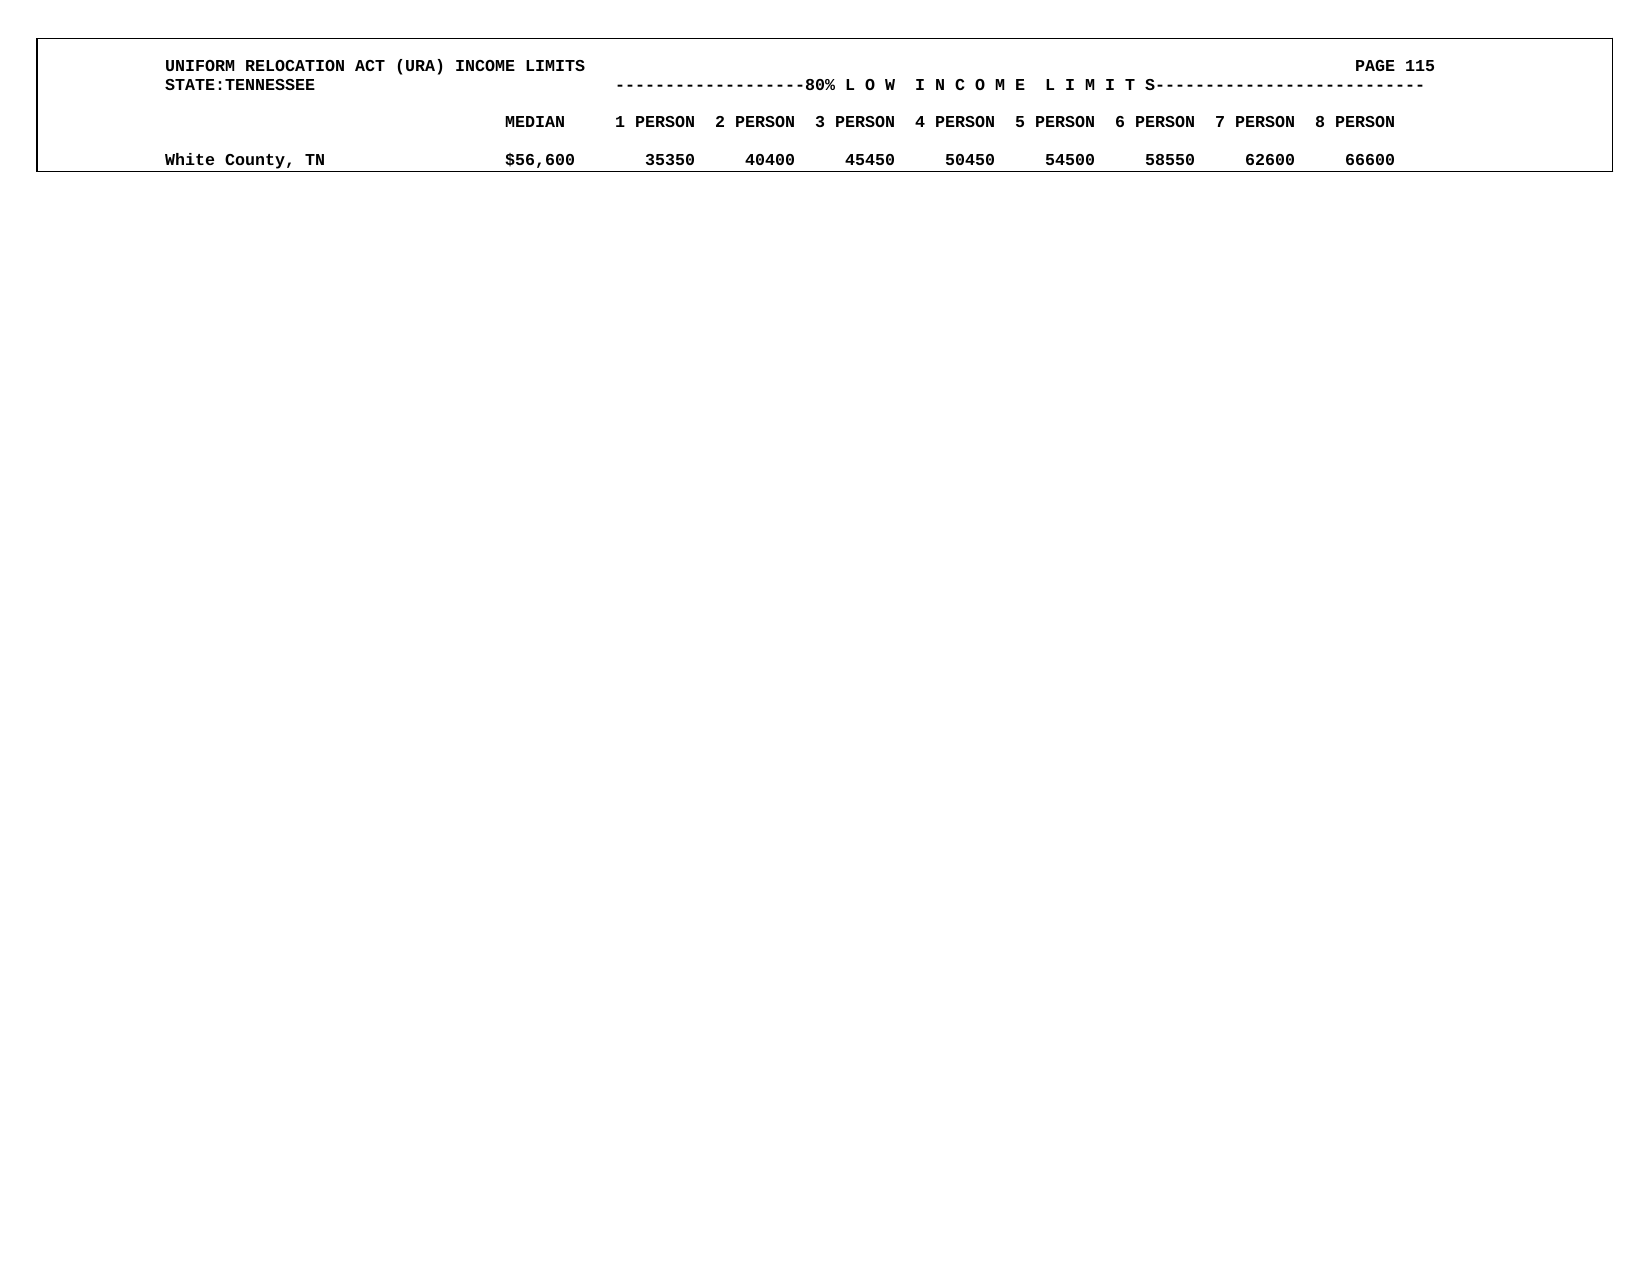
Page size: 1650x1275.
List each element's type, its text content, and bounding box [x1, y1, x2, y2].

text UNIFORM RELOCATION ACT (URA) INCOME LIMITS PAGE 115 STATE:TENNESSEE -------------------80% L O W I N C O M E L I M I T S--------------------------- MEDIAN 1 PERSON 2 PERSON 3 PERSON 4 PERSON 5 PERSON 6 PERSON 7 PERSON 8 PERSON White County, TN $56,600 35350 40400 45450 50450 54500 58550 62600 66600 [38, 39, 1612, 171]
